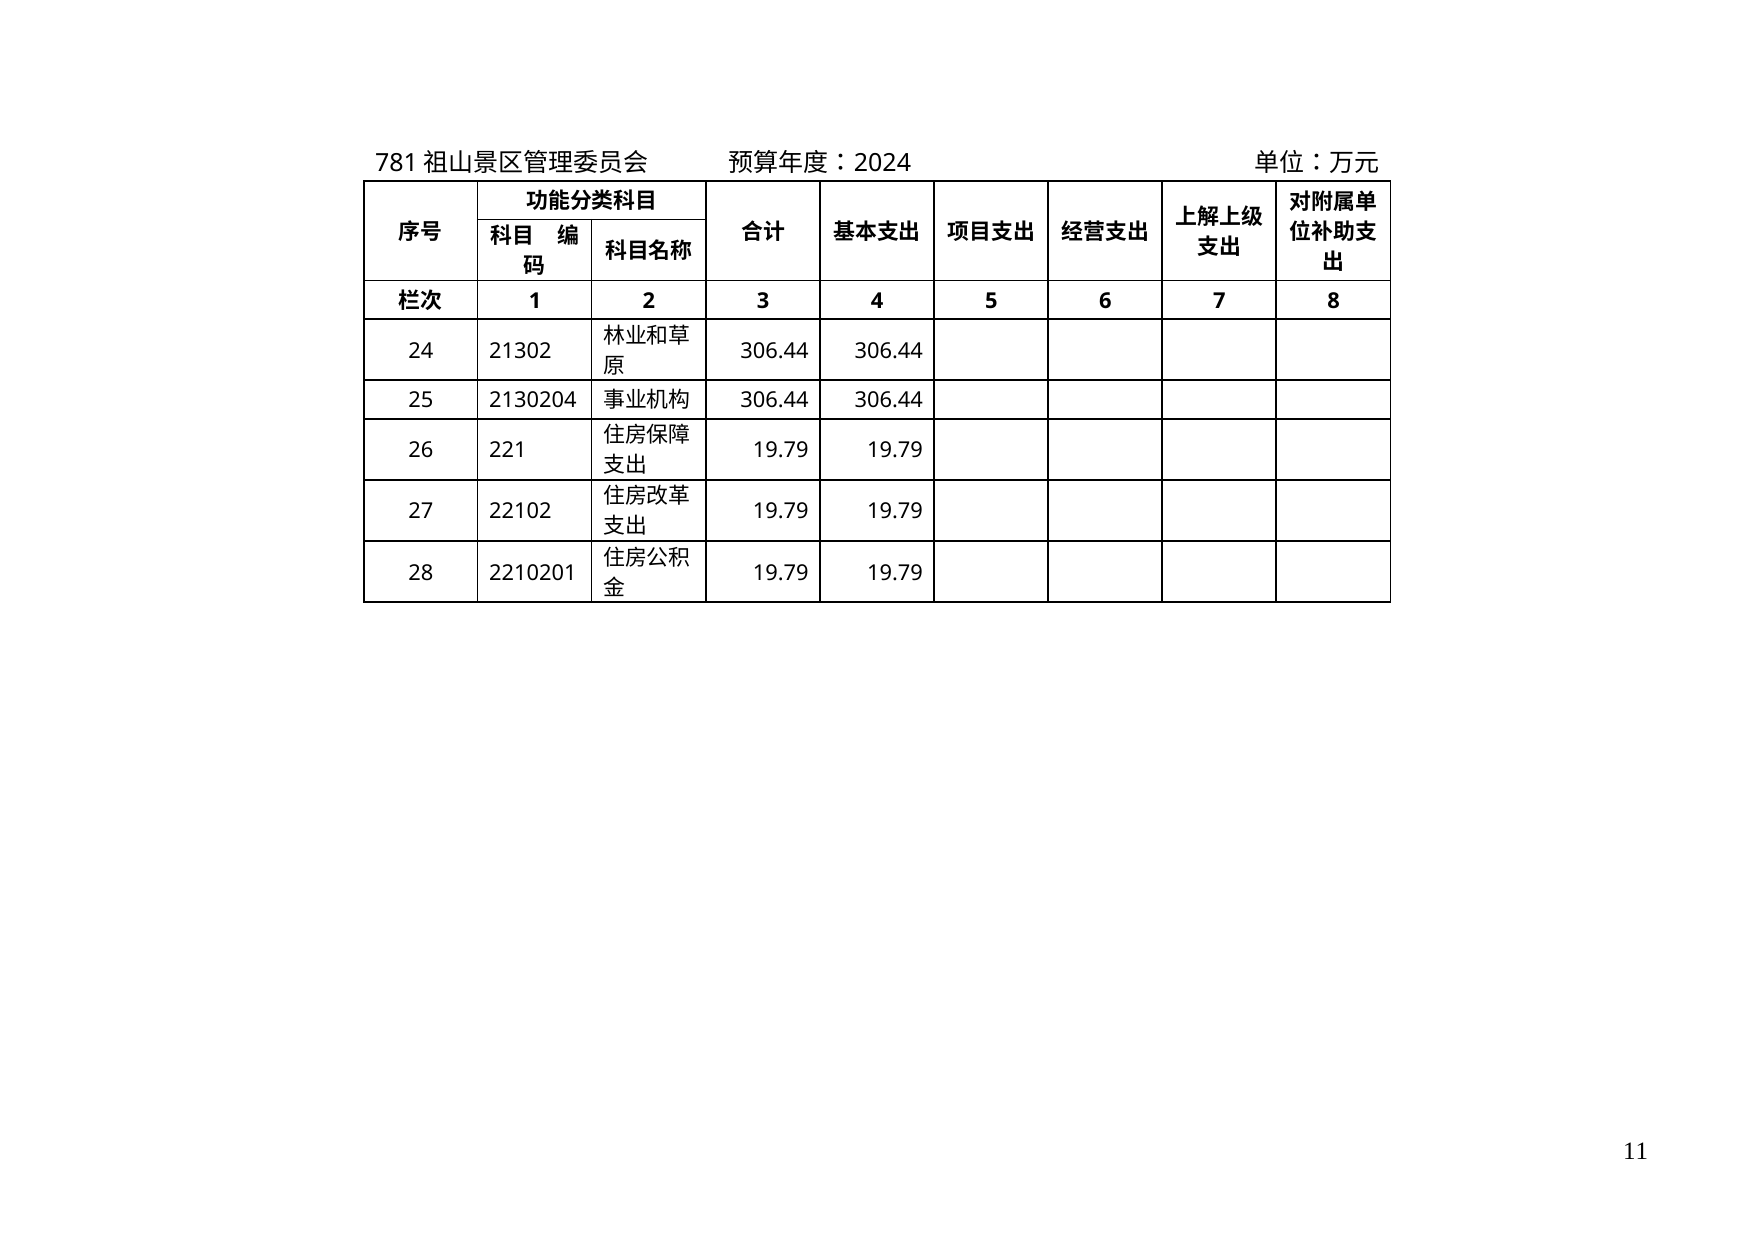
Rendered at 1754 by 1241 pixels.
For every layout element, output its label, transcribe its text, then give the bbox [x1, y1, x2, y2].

table_cell 住房保障支出 [592, 420, 705, 479]
table_cell [935, 542, 1047, 601]
table_cell [1049, 481, 1161, 540]
table_cell 6 [1049, 281, 1161, 318]
table_cell 306.44 [821, 320, 933, 379]
table_cell 19.79 [821, 481, 933, 540]
table_cell 25 [365, 381, 477, 418]
table_cell 19.79 [707, 542, 819, 601]
table_cell 306.44 [707, 381, 819, 418]
table_cell 221 [478, 420, 591, 479]
table_cell [1049, 320, 1161, 379]
table_cell [1277, 420, 1390, 479]
table_cell 19.79 [707, 481, 819, 540]
table_cell [1163, 381, 1275, 418]
table_cell 林业和草原 [592, 320, 705, 379]
table_cell 事业机构 [592, 381, 705, 418]
table_cell 项目支出 [935, 182, 1047, 280]
table_cell 4 [821, 281, 933, 318]
table_cell 26 [365, 420, 477, 479]
table_cell 24 [365, 320, 477, 379]
table_header 预算年度：2024 [707, 143, 933, 180]
table_cell [935, 320, 1047, 379]
table_header 781祖山景区管理委员会 [365, 143, 705, 180]
table_cell 27 [365, 481, 477, 540]
table_cell 306.44 [821, 381, 933, 418]
table_cell 5 [935, 281, 1047, 318]
table_cell [935, 481, 1047, 540]
table_cell 19.79 [707, 420, 819, 479]
table_cell 3 [707, 281, 819, 318]
table_cell [1163, 481, 1275, 540]
table_cell 上解上级 支出 [1163, 182, 1275, 280]
table_cell [1163, 320, 1275, 379]
table_cell [1277, 542, 1390, 601]
table_cell [1049, 420, 1161, 479]
table_cell 合计 [707, 182, 819, 280]
table_cell 科目 编码 [478, 220, 591, 280]
table_cell [1163, 542, 1275, 601]
table_cell 基本支出 [821, 182, 933, 280]
table_cell 19.79 [821, 542, 933, 601]
table_cell 21302 [478, 320, 591, 379]
table_cell [935, 420, 1047, 479]
table_cell [935, 381, 1047, 418]
table_cell [1277, 320, 1390, 379]
table_cell 2210201 [478, 542, 591, 601]
table_cell 住房改革支出 [592, 481, 705, 540]
table_cell 对附属单位补助支出 [1277, 182, 1390, 280]
table_cell [1277, 381, 1390, 418]
table_cell 8 [1277, 281, 1390, 318]
table_cell [1277, 481, 1390, 540]
table_cell 功能分类科目 [478, 182, 705, 219]
table_cell 7 [1163, 281, 1275, 318]
table_cell 栏次 [365, 281, 477, 318]
table_cell 科目名称 [592, 220, 705, 280]
table_header 单位：万元 [935, 143, 1390, 180]
table_cell 1 [478, 281, 591, 318]
table_cell 306.44 [707, 320, 819, 379]
table_cell 经营支出 [1049, 182, 1161, 280]
table_cell [1049, 542, 1161, 601]
table_cell [1049, 381, 1161, 418]
table_cell 住房公积金 [592, 542, 705, 601]
table_cell 2130204 [478, 381, 591, 418]
table_cell 22102 [478, 481, 591, 540]
table_cell 28 [365, 542, 477, 601]
table_cell 2 [592, 281, 705, 318]
table_cell [1163, 420, 1275, 479]
table_cell 序号 [365, 182, 477, 280]
table_cell 19.79 [821, 420, 933, 479]
